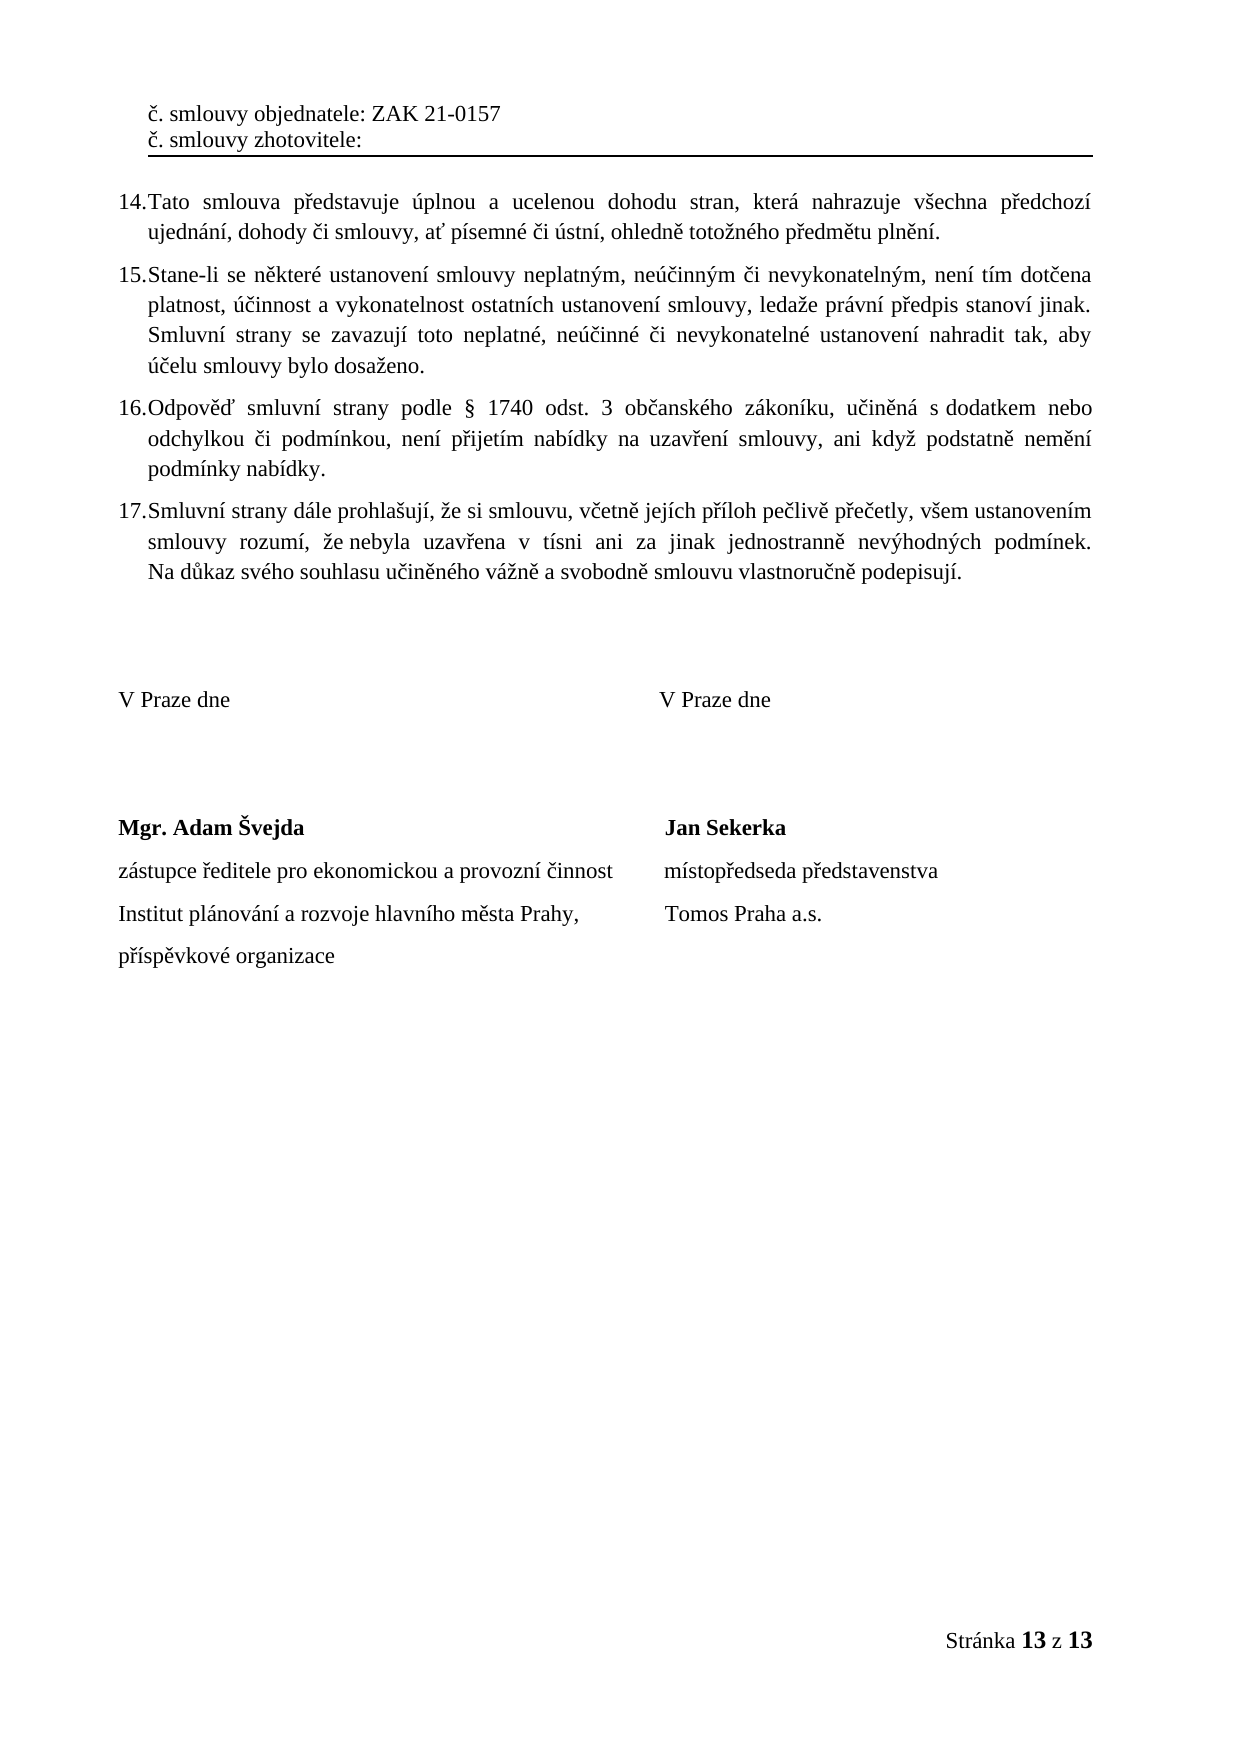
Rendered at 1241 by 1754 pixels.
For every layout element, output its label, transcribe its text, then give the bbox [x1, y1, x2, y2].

text zástupce ředitele pro ekonomickou a provozní činnost místopředseda představenstva [118, 857, 1093, 883]
list Stane-li se některé ustanovení smlouvy neplatným, neúčinným či nevykonatelným, není tím dotčena platnost, účinnost a vykonatelnost ostatních ustanovení smlouvy, ledaže právní předpis stanoví jinak. Smluvní strany se zavazují toto neplatné, neúčinné či nevykonatelné ustanovení nahradit tak, aby účelu smlouvy bylo dosaženo. [118, 261, 1093, 378]
list Smluvní strany dále prohlašují, že si smlouvu, včetně jejích příloh pečlivě přečetly, všem ustanovením smlouvy rozumí, že nebyla uzavřena v tísni ani za jinak jednostranně nevýhodných podmínek. Na důkaz svého souhlasu učiněného vážně a svobodně smlouvu vlastnoručně podepisují. [118, 498, 1093, 584]
text Mgr. Adam Švejda Jan Sekerka [118, 814, 1093, 841]
text Institut plánování a rozvoje hlavního města Prahy, Tomos Praha a.s. [118, 900, 1093, 926]
text V Praze dne V Praze dne [118, 686, 1093, 712]
list Odpověď smluvní strany podle § 1740 odst. 3 občanského zákoníku, učiněná s dodatkem nebo odchylkou či podmínkou, není přijetím nabídky na uzavření smlouvy, ani když podstatně nemění podmínky nabídky. [118, 394, 1093, 481]
text příspěvkové organizace [118, 942, 1093, 969]
list Tato smlouva představuje úplnou a ucelenou dohodu stran, která nahrazuje všechna předchozí ujednání, dohody či smlouvy, ať písemné či ústní, ohledně totožného předmětu plnění. [118, 188, 1093, 245]
